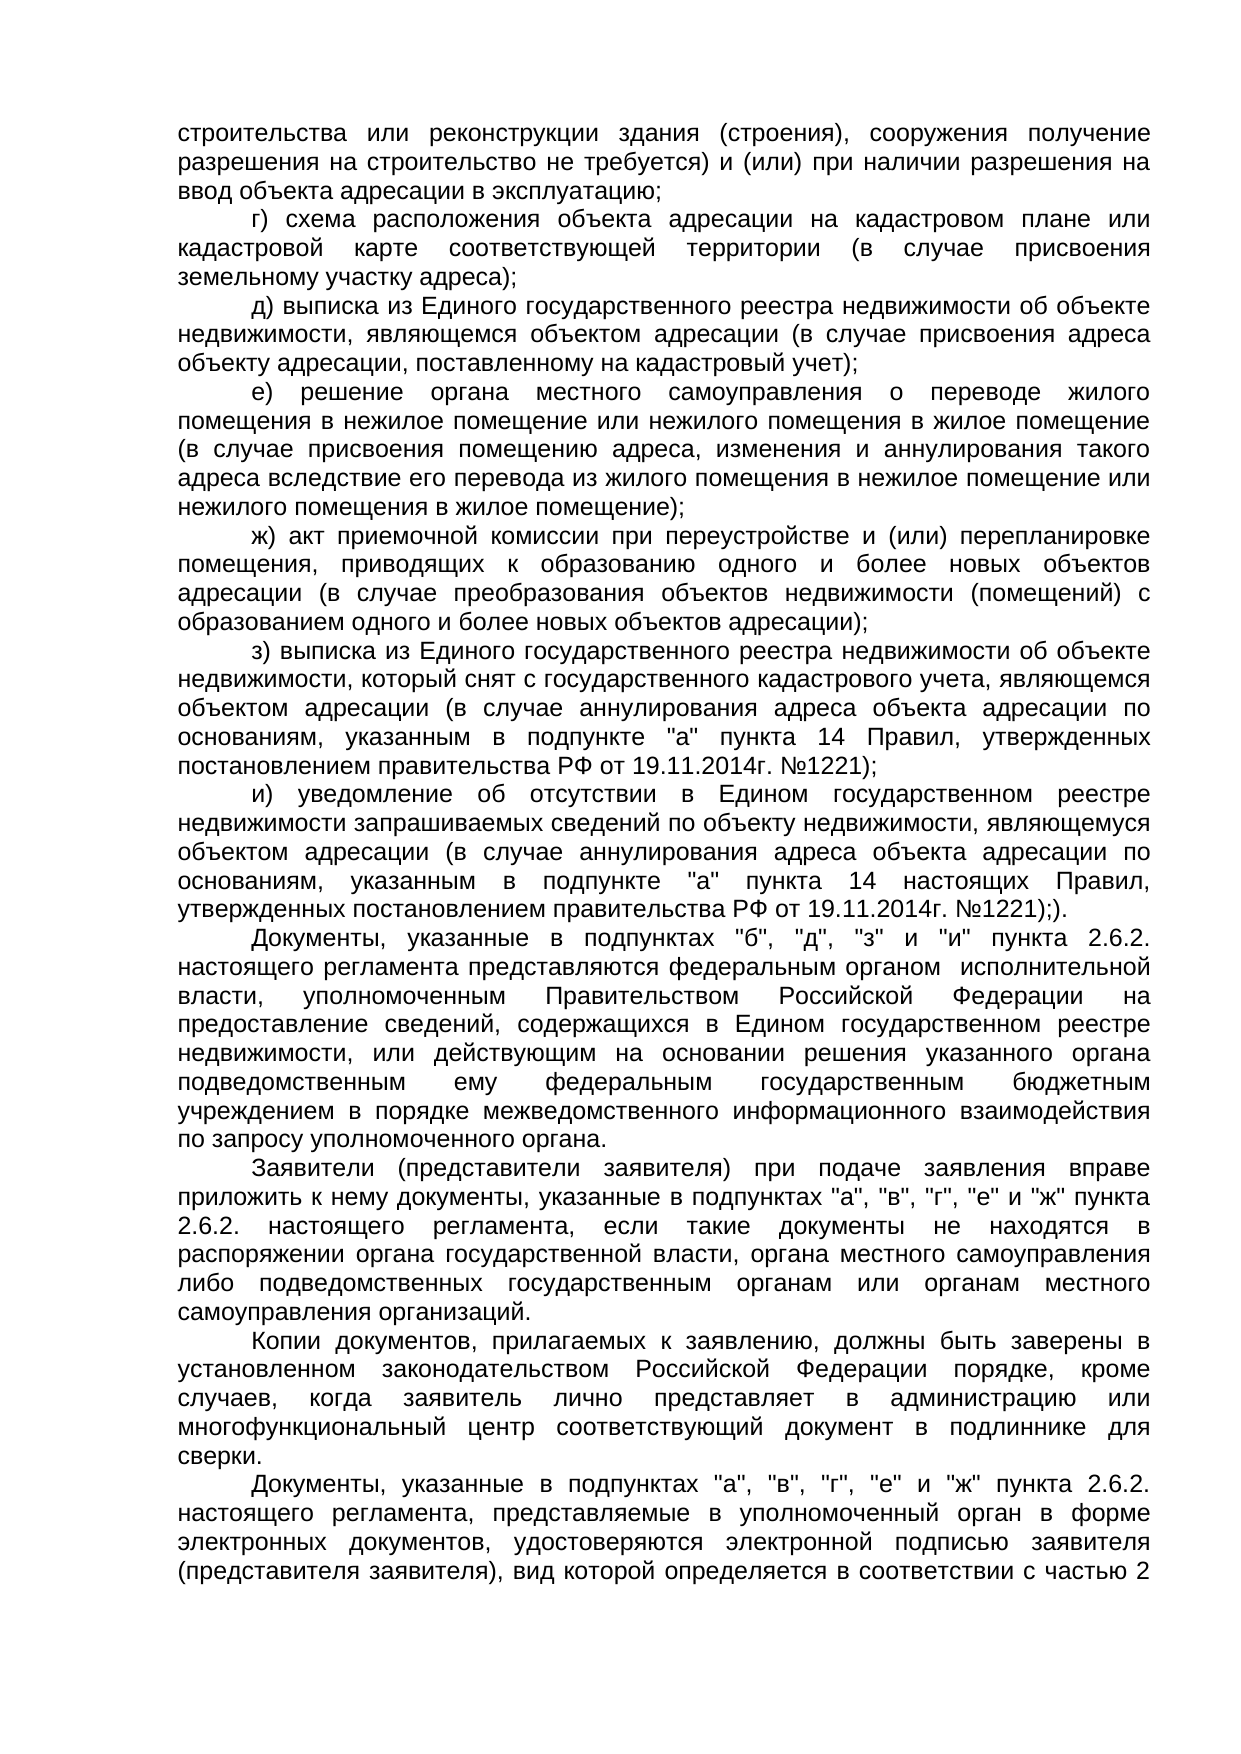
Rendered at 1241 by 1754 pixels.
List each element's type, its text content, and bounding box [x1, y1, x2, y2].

text Копии документов, прилагаемых к заявлению, должны быть заверены в установленном законодательством Российской Федерации порядке, кроме случаев, когда заявитель лично представляет в администрацию или многофункциональный центр соответствующий документ в подлиннике для сверки. [177, 1326, 1152, 1469]
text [177, 1469, 1152, 1584]
text и) уведомление об отсутствии в Едином государственном реестре недвижимости запрашиваемых сведений по объекту недвижимости, являющемуся объектом адресации (в случае аннулирования адреса объекта адресации по основаниям, указанным в подпункте "а" пункта 14 настоящих Правил, утвержденных постановлением правительства РФ от 19.11.2014г. №1221);). [177, 779, 1152, 923]
text з) выписка из Единого государственного реестра недвижимости об объекте недвижимости, который снят с государственного кадастрового учета, являющемся объектом адресации (в случае аннулирования адреса объекта адресации по основаниям, указанным в подпункте "а" пункта 14 Правил, утвержденных постановлением правительства РФ от 19.11.2014г. №1221); [177, 636, 1152, 779]
text е) решение органа местного самоуправления о переводе жилого помещения в нежилое помещение или нежилого помещения в жилое помещение (в случае присвоения помещению адреса, изменения и аннулирования такого адреса вследствие его перевода из жилого помещения в нежилое помещение или нежилого помещения в жилое помещение); [177, 377, 1152, 521]
text Заявители (представители заявителя) при подаче заявления вправе приложить к нему документы, указанные в подпунктах "а", "в", "г", "е" и "ж" пункта 2.6.2. настоящего регламента, если такие документы не находятся в распоряжении органа государственной власти, органа местного самоуправления либо подведомственных государственным органам или органам местного самоуправления организаций. [177, 1153, 1152, 1326]
text Документы, указанные в подпунктах "б", "д", "з" и "и" пункта 2.6.2. настоящего регламента представляются федеральным органом исполнительной власти, уполномоченным Правительством Российской Федерации на предоставление сведений, содержащихся в Едином государственном реестре недвижимости, или действующим на основании решения указанного органа подведомственным ему федеральным государственным бюджетным учреждением в порядке межведомственного информационного взаимодействия по запросу уполномоченного органа. [177, 923, 1152, 1153]
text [177, 118, 1152, 204]
text г) схема расположения объекта адресации на кадастровом плане или кадастровой карте соответствующей территории (в случае присвоения земельному участку адреса); [177, 204, 1152, 291]
text д) выписка из Единого государственного реестра недвижимости об объекте недвижимости, являющемся объектом адресации (в случае присвоения адреса объекту адресации, поставленному на кадастровый учет); [177, 291, 1152, 377]
text ж) акт приемочной комиссии при переустройстве и (или) перепланировке помещения, приводящих к образованию одного и более новых объектов адресации (в случае преобразования объектов недвижимости (помещений) с образованием одного и более новых объектов адресации); [177, 521, 1152, 636]
